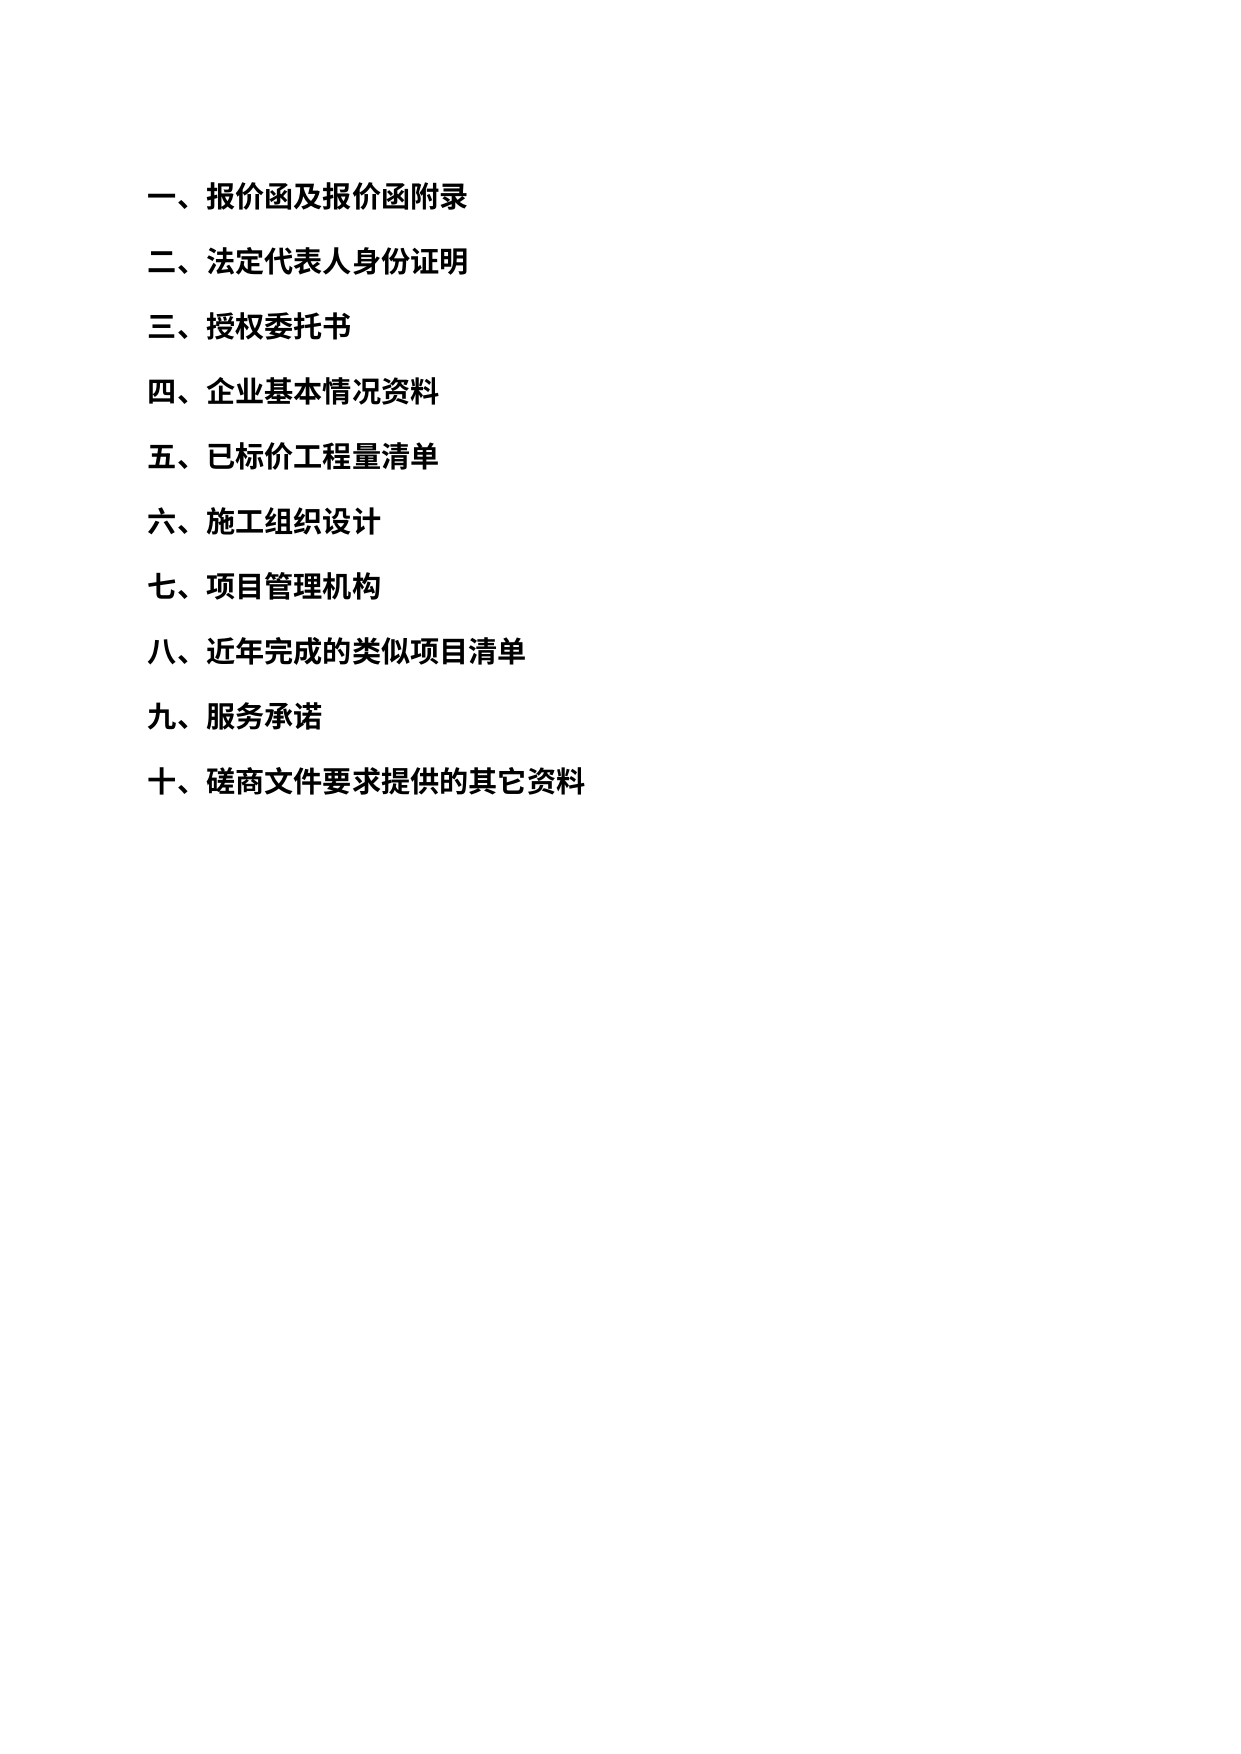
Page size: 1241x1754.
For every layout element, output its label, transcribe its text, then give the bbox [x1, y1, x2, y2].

text 八、近年完成的类似项目清单 [148, 617, 1092, 682]
text 七、项目管理机构 [148, 552, 1092, 617]
text 十、磋商文件要求提供的其它资料 [148, 747, 1092, 812]
text 三、授权委托书 [148, 292, 1092, 357]
text 五、已标价工程量清单 [148, 422, 1092, 487]
text 一、报价函及报价函附录 [148, 162, 1092, 227]
text 二、法定代表人身份证明 [148, 227, 1092, 292]
text 九、服务承诺 [148, 682, 1092, 747]
text 六、施工组织设计 [148, 487, 1092, 552]
text 四、企业基本情况资料 [148, 357, 1092, 422]
